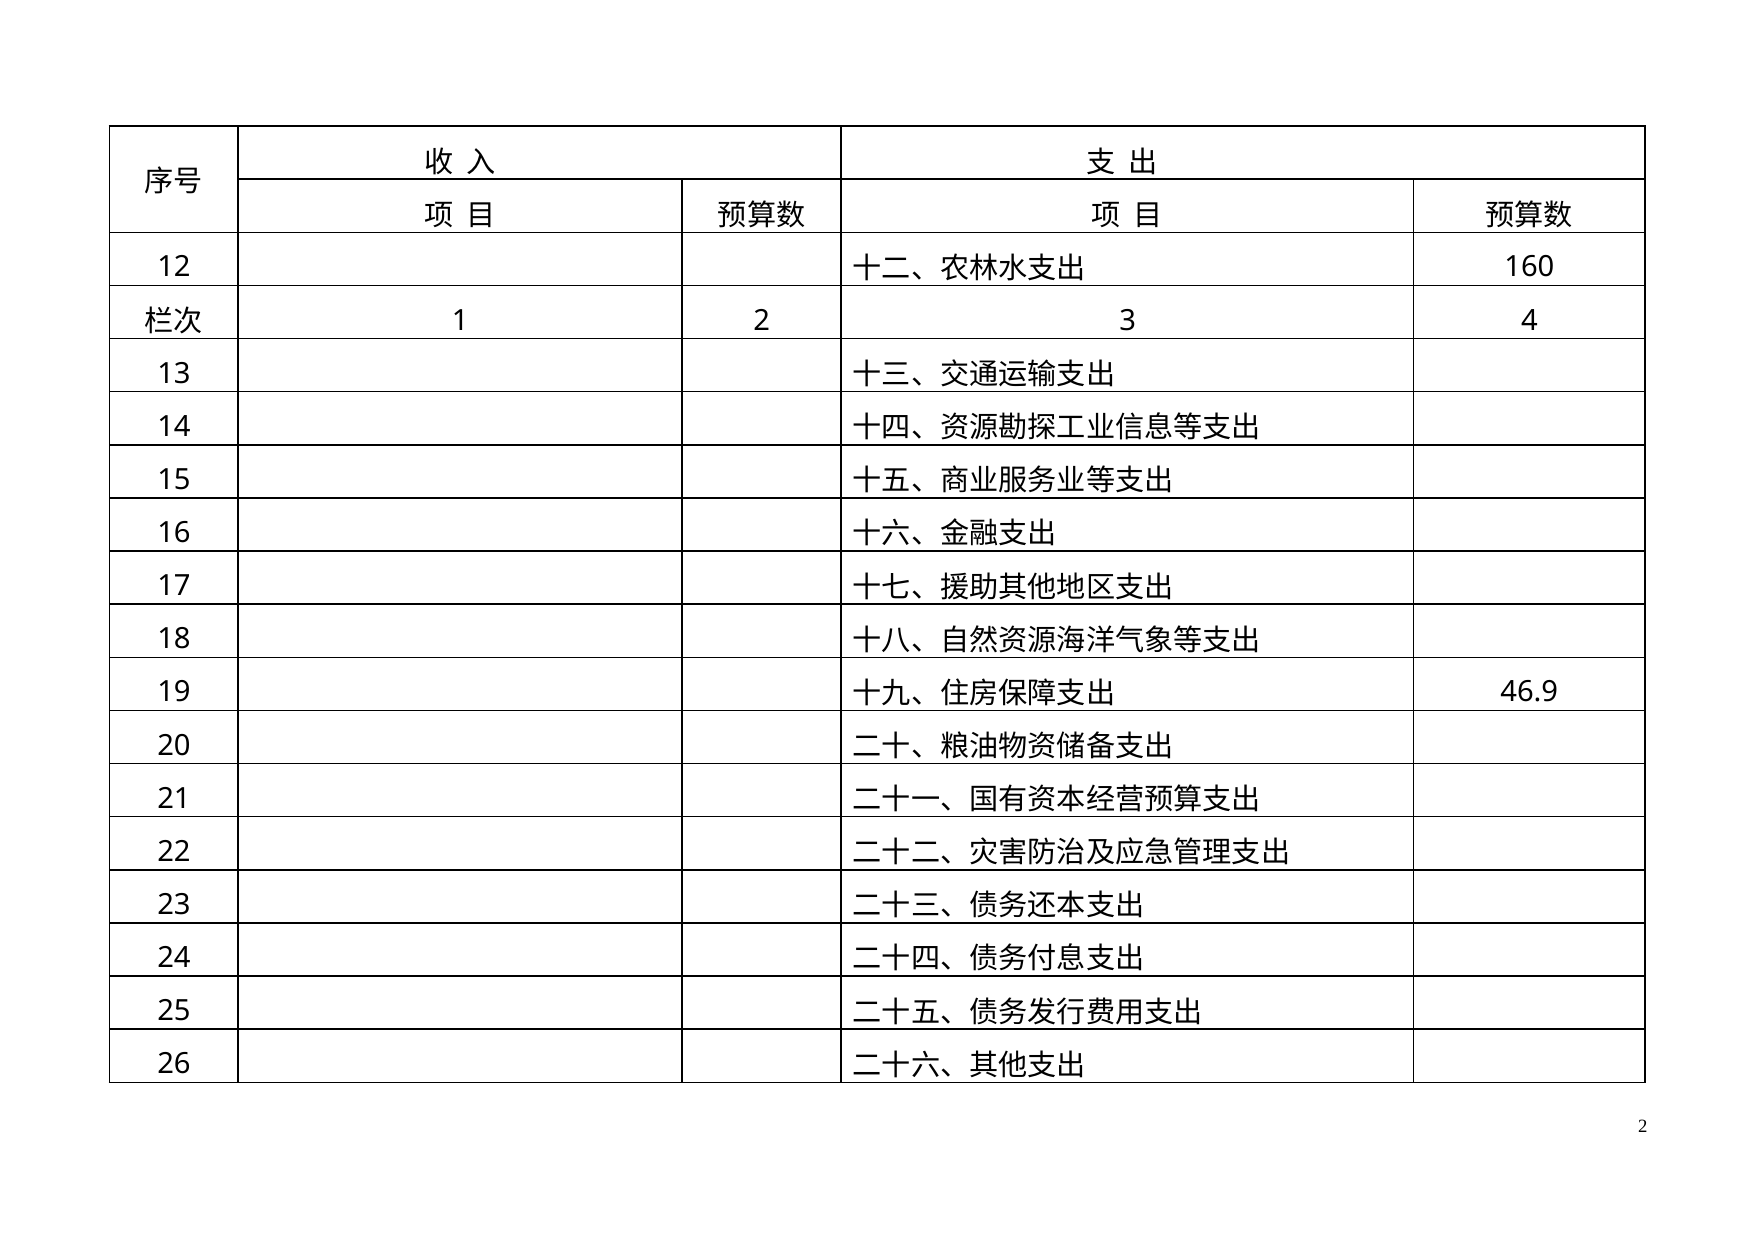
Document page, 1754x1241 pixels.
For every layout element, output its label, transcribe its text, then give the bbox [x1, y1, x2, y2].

table_cell [239, 499, 681, 550]
table_cell [683, 977, 840, 1028]
table_cell 19 [110, 658, 237, 709]
table_cell 十七、援助其他地区支出 [842, 552, 1413, 603]
table_cell 14 [110, 392, 237, 444]
table_cell 栏次 [110, 286, 237, 338]
table_cell [683, 339, 840, 391]
table_cell 13 [110, 339, 237, 391]
table_cell 十四、资源勘探工业信息等支出 [842, 392, 1413, 444]
table_cell 十五、商业服务业等支出 [842, 446, 1413, 497]
table_cell [683, 605, 840, 656]
table_cell [1414, 392, 1644, 444]
table_cell [239, 764, 681, 816]
table_header 序号 [110, 127, 237, 231]
table_cell 3 [842, 286, 1413, 338]
table_cell 2 [683, 286, 840, 338]
table_cell 160 [1414, 233, 1644, 284]
table_cell [1414, 977, 1644, 1028]
table_cell 十八、自然资源海洋气象等支出 [842, 605, 1413, 656]
table_cell 二十六、其他支出 [842, 1030, 1413, 1081]
table_cell 十二、农林水支出 [842, 233, 1413, 284]
table_cell 20 [110, 711, 237, 763]
table_cell [683, 392, 840, 444]
table_header 收 入 [239, 127, 840, 178]
table_cell 十六、金融支出 [842, 499, 1413, 550]
table_cell [239, 1030, 681, 1081]
table_cell [1414, 605, 1644, 656]
table_cell 项 目 [239, 180, 681, 231]
table_cell 二十四、债务付息支出 [842, 924, 1413, 975]
table_cell [683, 817, 840, 869]
table_cell 十九、住房保障支出 [842, 658, 1413, 709]
table_cell [683, 499, 840, 550]
table_cell [1414, 764, 1644, 816]
table_cell 项 目 [842, 180, 1413, 231]
table_cell [1414, 924, 1644, 975]
table_cell [683, 233, 840, 284]
table_cell [683, 658, 840, 709]
table_cell [239, 552, 681, 603]
table_cell [239, 392, 681, 444]
table_cell [683, 871, 840, 922]
table_cell [239, 658, 681, 709]
table_cell [1414, 817, 1644, 869]
table_cell 二十二、灾害防治及应急管理支出 [842, 817, 1413, 869]
table_cell [683, 764, 840, 816]
table_cell [239, 977, 681, 1028]
table_header 支 出 [842, 127, 1644, 178]
table_cell 二十五、债务发行费用支出 [842, 977, 1413, 1028]
table_cell 24 [110, 924, 237, 975]
table_cell [683, 446, 840, 497]
table_cell [683, 711, 840, 763]
table_cell [239, 817, 681, 869]
table_cell 4 [1414, 286, 1644, 338]
table_cell [683, 552, 840, 603]
table_cell [239, 871, 681, 922]
table_cell 1 [239, 286, 681, 338]
table_cell [239, 233, 681, 284]
table_cell [239, 711, 681, 763]
table_cell 十三、交通运输支出 [842, 339, 1413, 391]
table_cell 二十一、国有资本经营预算支出 [842, 764, 1413, 816]
table_cell [683, 924, 840, 975]
table_cell 18 [110, 605, 237, 656]
table_cell 预算数 [683, 180, 840, 231]
table_cell [239, 605, 681, 656]
table_cell 22 [110, 817, 237, 869]
table_cell 预算数 [1414, 180, 1644, 231]
table_cell 46.9 [1414, 658, 1644, 709]
table_cell [1414, 339, 1644, 391]
table_cell [1414, 1030, 1644, 1081]
table_cell 二十、粮油物资储备支出 [842, 711, 1413, 763]
table_cell [239, 924, 681, 975]
table_cell [239, 339, 681, 391]
table_cell 17 [110, 552, 237, 603]
table_cell [1414, 711, 1644, 763]
table_cell 12 [110, 233, 237, 284]
table_cell [1414, 446, 1644, 497]
table_cell 25 [110, 977, 237, 1028]
table_cell 16 [110, 499, 237, 550]
table_cell 21 [110, 764, 237, 816]
table_cell [239, 446, 681, 497]
table_cell [1414, 552, 1644, 603]
table_cell 二十三、债务还本支出 [842, 871, 1413, 922]
table_cell 26 [110, 1030, 237, 1081]
table_cell 15 [110, 446, 237, 497]
table_cell [683, 1030, 840, 1081]
table_cell 23 [110, 871, 237, 922]
table_cell [1414, 871, 1644, 922]
table_cell [1414, 499, 1644, 550]
